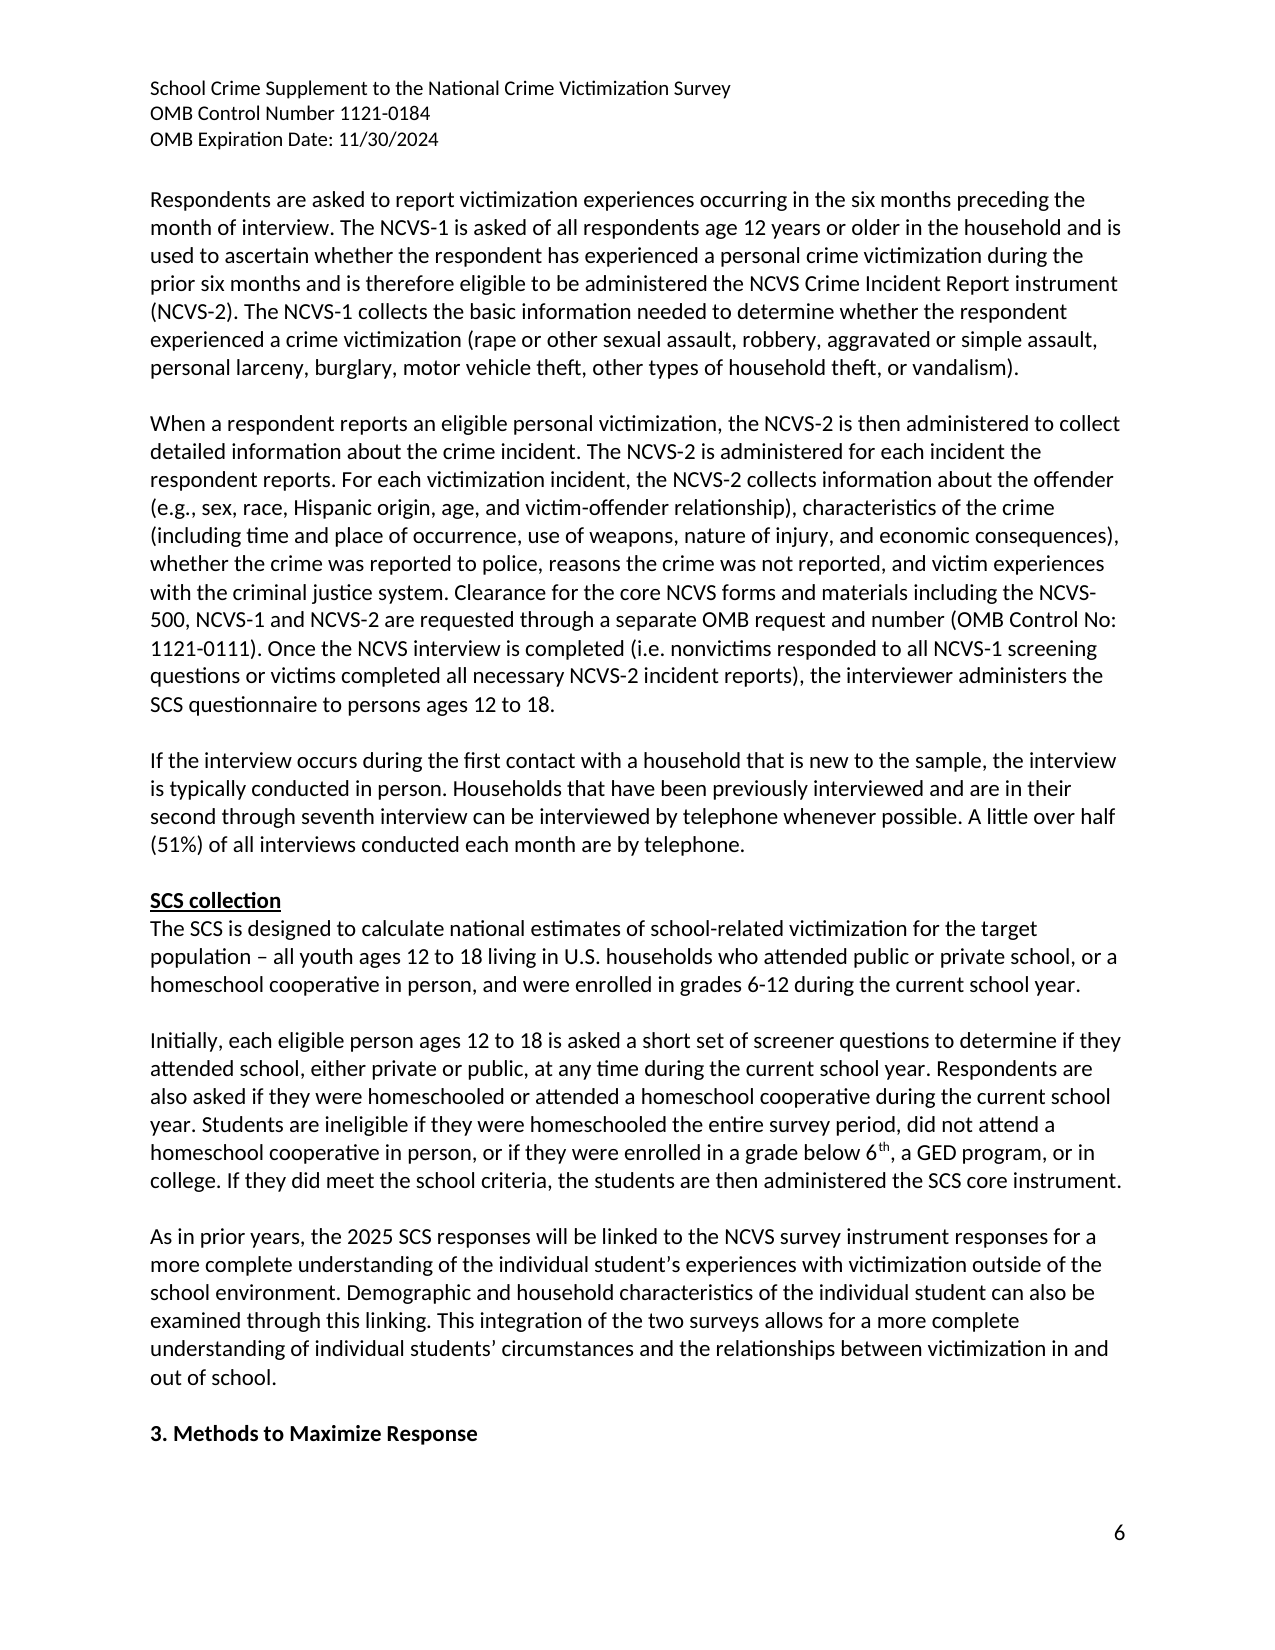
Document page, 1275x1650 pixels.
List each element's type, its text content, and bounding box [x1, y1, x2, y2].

text Initially, each eligible person ages 12 to 18 is asked a short set of screener questions to determine if they attended school, either private or public, at any time during the current school year. Respondents are also asked if they were homeschooled or attended a homeschool cooperative during the current school year. Students are ineligible if they were homeschooled the entire survey period, did not attend a homeschool cooperative in person, or if they were enrolled in a grade below 6th, a GED program, or in college. If they did meet the school criteria, the students are then administered the SCS core instrument. [150, 1026, 1125, 1194]
text If the interview occurs during the first contact with a household that is new to the sample, the interview is typically conducted in person. Households that have been previously interviewed and are in their second through seventh interview can be interviewed by telephone whenever possible. A little over half (51%) of all interviews conducted each month are by telephone. [150, 746, 1125, 858]
text SCS collection [150, 886, 1125, 914]
list As in prior years, the 2025 SCS responses will be linked to the NCVS survey instrument responses for a more complete understanding of the individual student’s experiences with victimization outside of the school environment. Demographic and household characteristics of the individual student can also be examined through this linking. This integration of the two surveys allows for a more complete understanding of individual students’ circumstances and the relationships between victimization in and out of school. [150, 1222, 1125, 1391]
text The SCS is designed to calculate national estimates of school-related victimization for the target population – all youth ages 12 to 18 living in U.S. households who attended public or private school, or a homeschool cooperative in person, and were enrolled in grades 6-12 during the current school year. [150, 914, 1125, 998]
text 3. Methods to Maximize Response [150, 1419, 1125, 1447]
text When a respondent reports an eligible personal victimization, the NCVS-2 is then administered to collect detailed information about the crime incident. The NCVS-2 is administered for each incident the respondent reports. For each victimization incident, the NCVS-2 collects information about the offender (e.g., sex, race, Hispanic origin, age, and victim-offender relationship), characteristics of the crime (including time and place of occurrence, use of weapons, nature of injury, and economic consequences), whether the crime was reported to police, reasons the crime was not reported, and victim experiences with the criminal justice system. Clearance for the core NCVS forms and materials including the NCVS-500, NCVS-1 and NCVS-2 are requested through a separate OMB request and number (OMB Control No: 1121-0111). Once the NCVS interview is completed (i.e. nonvictims responded to all NCVS-1 screening questions or victims completed all necessary NCVS-2 incident reports), the interviewer administers the SCS questionnaire to persons ages 12 to 18. [150, 409, 1125, 718]
text Respondents are asked to report victimization experiences occurring in the six months preceding the month of interview. The NCVS-1 is asked of all respondents age 12 years or older in the household and is used to ascertain whether the respondent has experienced a personal crime victimization during the prior six months and is therefore eligible to be administered the NCVS Crime Incident Report instrument (NCVS-2). The NCVS-1 collects the basic information needed to determine whether the respondent experienced a crime victimization (rape or other sexual assault, robbery, aggravated or simple assault, personal larceny, burglary, motor vehicle theft, other types of household theft, or vandalism). [150, 185, 1125, 381]
